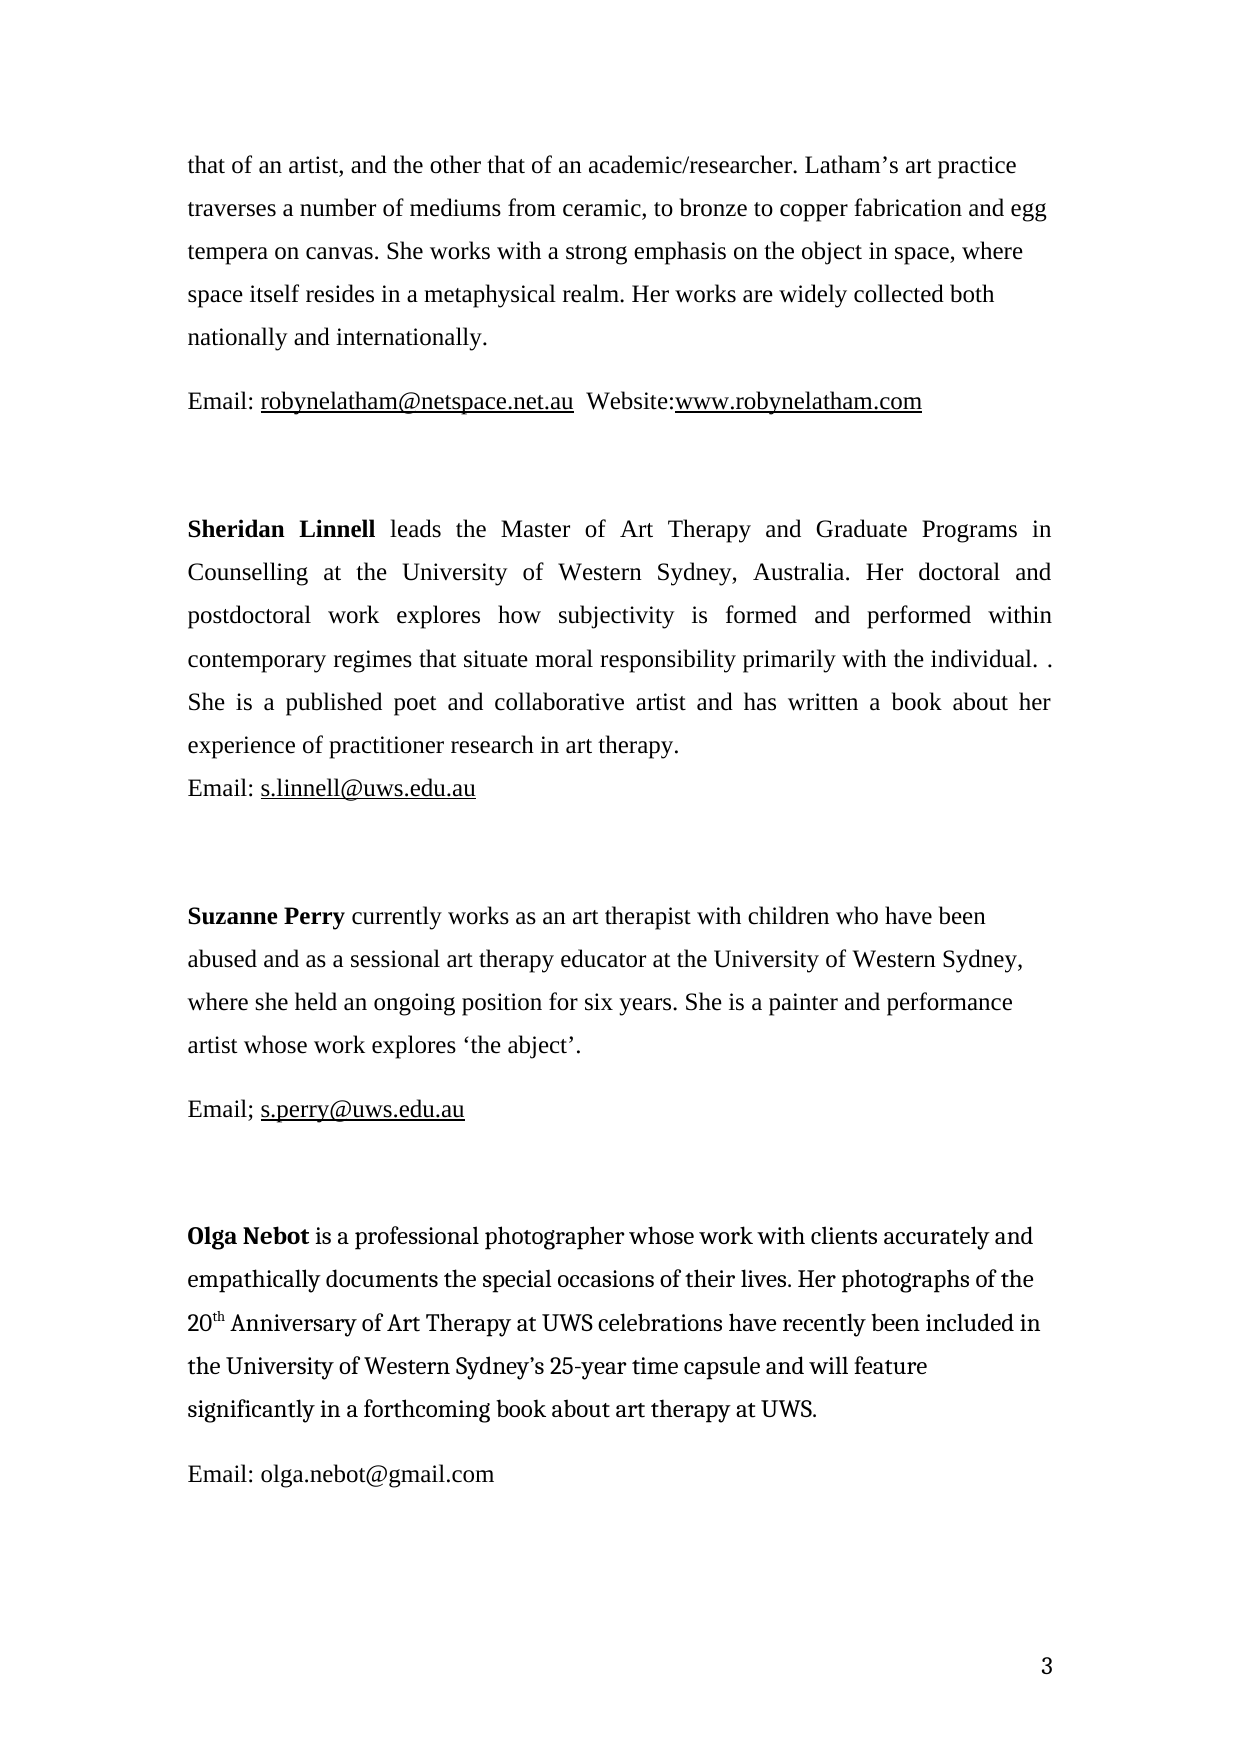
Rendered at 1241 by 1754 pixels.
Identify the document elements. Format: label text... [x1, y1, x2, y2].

text Email: robynelatham@netspace.net.au Website:www.robynelatham.com [187, 386, 1053, 415]
text Sheridan Linnell leads the Master of Art Therapy and Graduate Programs in Counselling at the University of Western Sydney, Australia. Her doctoral and postdoctoral work explores how subjectivity is formed and performed within contemporary regimes that situate moral responsibility primarily with the individual. . She is a published poet and collaborative artist and has written a book about her experience of practitioner research in art therapy. [187, 514, 1053, 759]
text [187, 150, 1053, 351]
text Email; s.perry@uws.edu.au [187, 1094, 1053, 1123]
text Suzanne Perry currently works as an art therapist with children who have been abused and as a sessional art therapy educator at the University of Western Sydney, where she held an ongoing position for six years. She is a painter and performance artist whose work explores ‘the abject’. [187, 901, 1053, 1059]
text Olga Nebot is a professional photographer whose work with clients accurately and empathically documents the special occasions of their lives. Her photographs of the 20th Anniversary of Art Therapy at UWS celebrations have recently been included in the University of Western Sydney’s 25-year time capsule and will feature significantly in a forthcoming book about art therapy at UWS. [187, 1222, 1053, 1423]
text Email: olga.nebot@gmail.com [187, 1459, 1053, 1487]
text Email: s.linnell@uws.edu.au [187, 773, 1053, 802]
